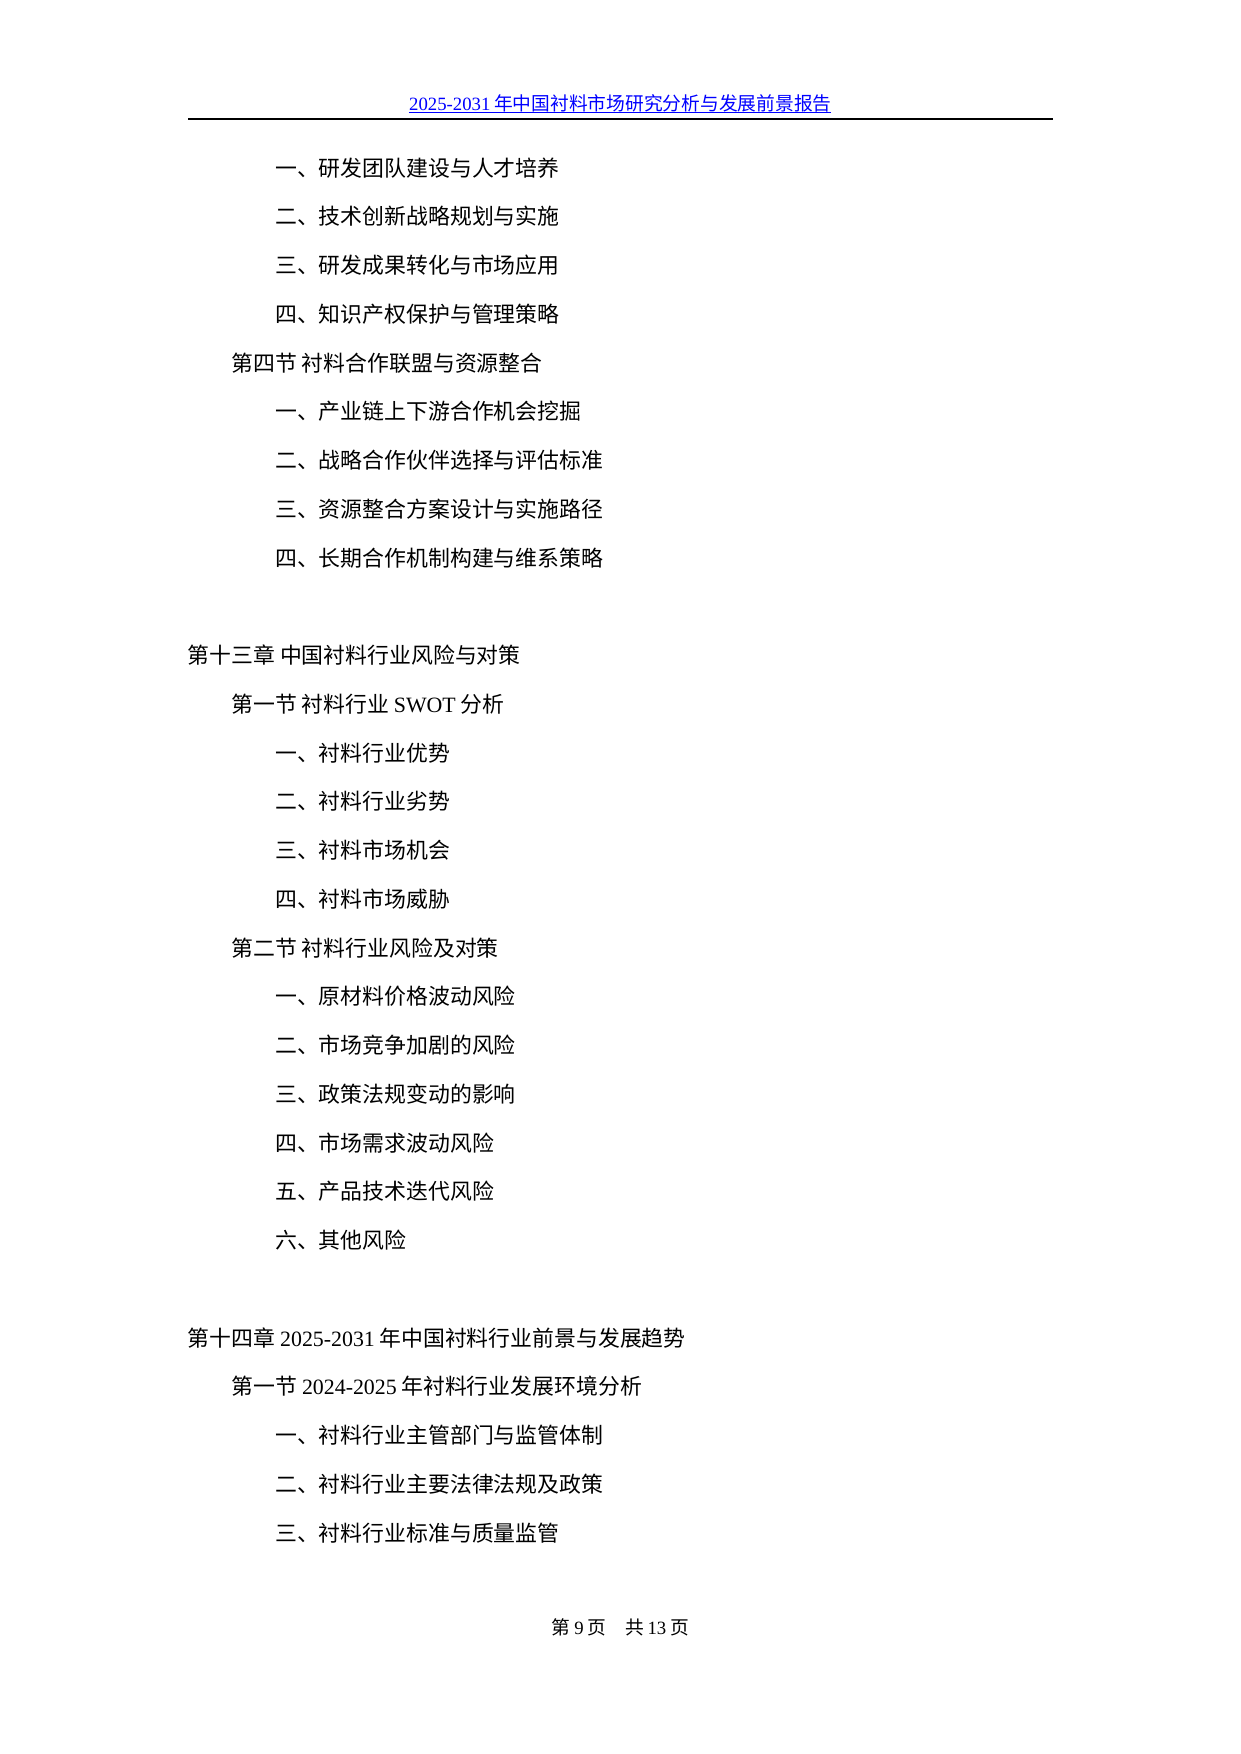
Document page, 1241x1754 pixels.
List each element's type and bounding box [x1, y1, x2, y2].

text [187, 150, 1053, 1548]
